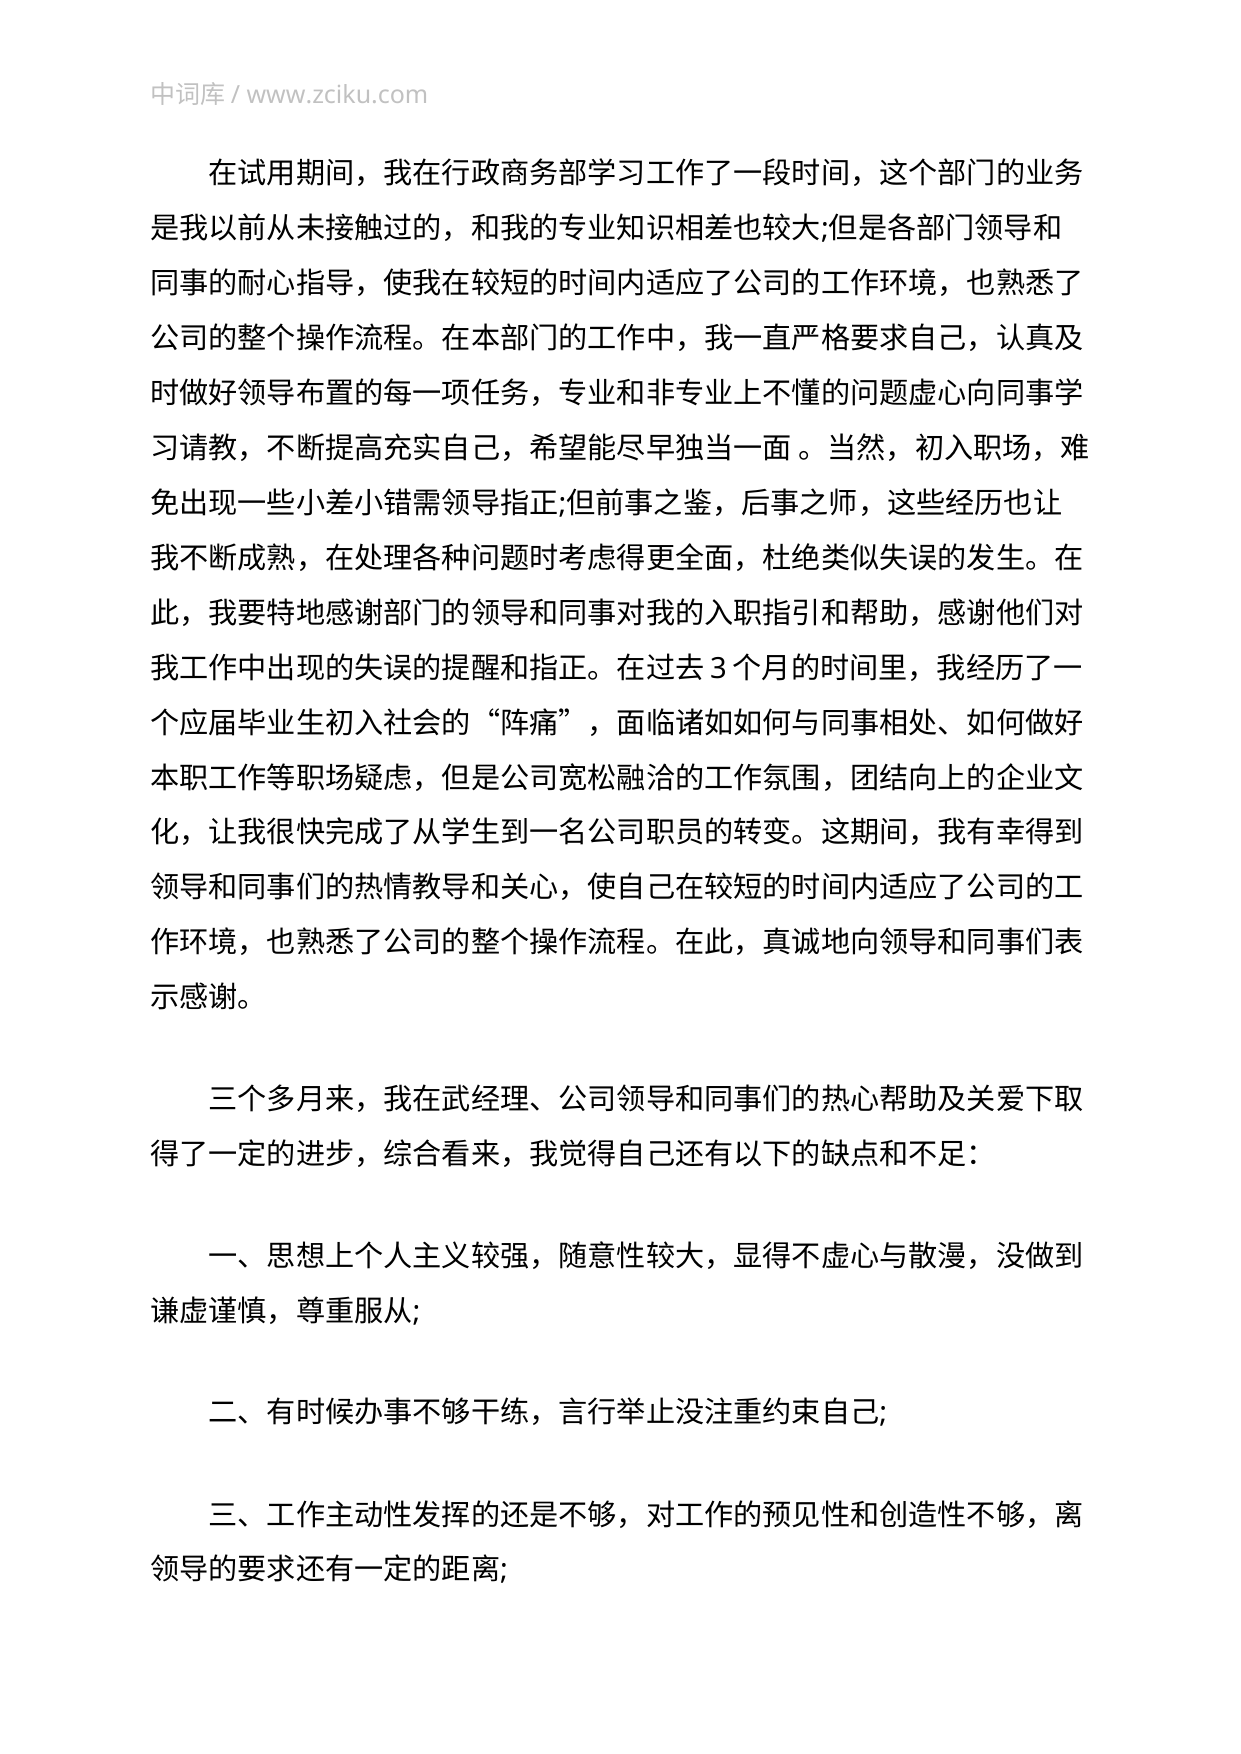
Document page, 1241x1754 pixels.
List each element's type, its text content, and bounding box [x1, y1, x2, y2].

text 一、思想上个人主义较强，随意性较大，显得不虚心与散漫，没做到谦虚谨慎，尊重服从; [150, 1232, 1090, 1329]
text 三、工作主动性发挥的还是不够，对工作的预见性和创造性不够，离领导的要求还有一定的距离; [150, 1491, 1090, 1588]
text 在试用期间，我在行政商务部学习工作了一段时间，这个部门的业务是我以前从未接触过的，和我的专业知识相差也较大;但是各部门领导和同事的耐心指导，使我在较短的时间内适应了公司的工作环境，也熟悉了公司的整个操作流程。在本部门的工作中，我一直严格要求自己，认真及时做好领导布置的每一项任务，专业和非专业上不懂的问题虚心向同事学习请教，不断提高充实自己，希望能尽早独当一面 。当然，初入职场，难免出现一些小差小错需领导指正;但前事之鉴，后事之师，这些经历也让我不断成熟，在处理各种问题时考虑得更全面，杜绝类似失误的发生。在此，我要特地感谢部门的领导和同事对我的入职指引和帮助，感谢他们对我工作中出现的失误的提醒和指正。在过去3个月的时间里，我经历了一个应届毕业生初入社会的“阵痛”，面临诸如如何与同事相处、如何做好本职工作等职场疑虑，但是公司宽松融洽的工作氛围，团结向上的企业文化，让我很快完成了从学生到一名公司职员的转变。这期间，我有幸得到领导和同事们的热情教导和关心，使自己在较短的时间内适应了公司的工作环境，也熟悉了公司的整个操作流程。在此，真诚地向领导和同事们表示感谢。 [150, 150, 1090, 1016]
text 二、有时候办事不够干练，言行举止没注重约束自己; [150, 1389, 1090, 1431]
text 三个多月来，我在武经理、公司领导和同事们的热心帮助及关爱下取得了一定的进步，综合看来，我觉得自己还有以下的缺点和不足： [150, 1076, 1090, 1173]
